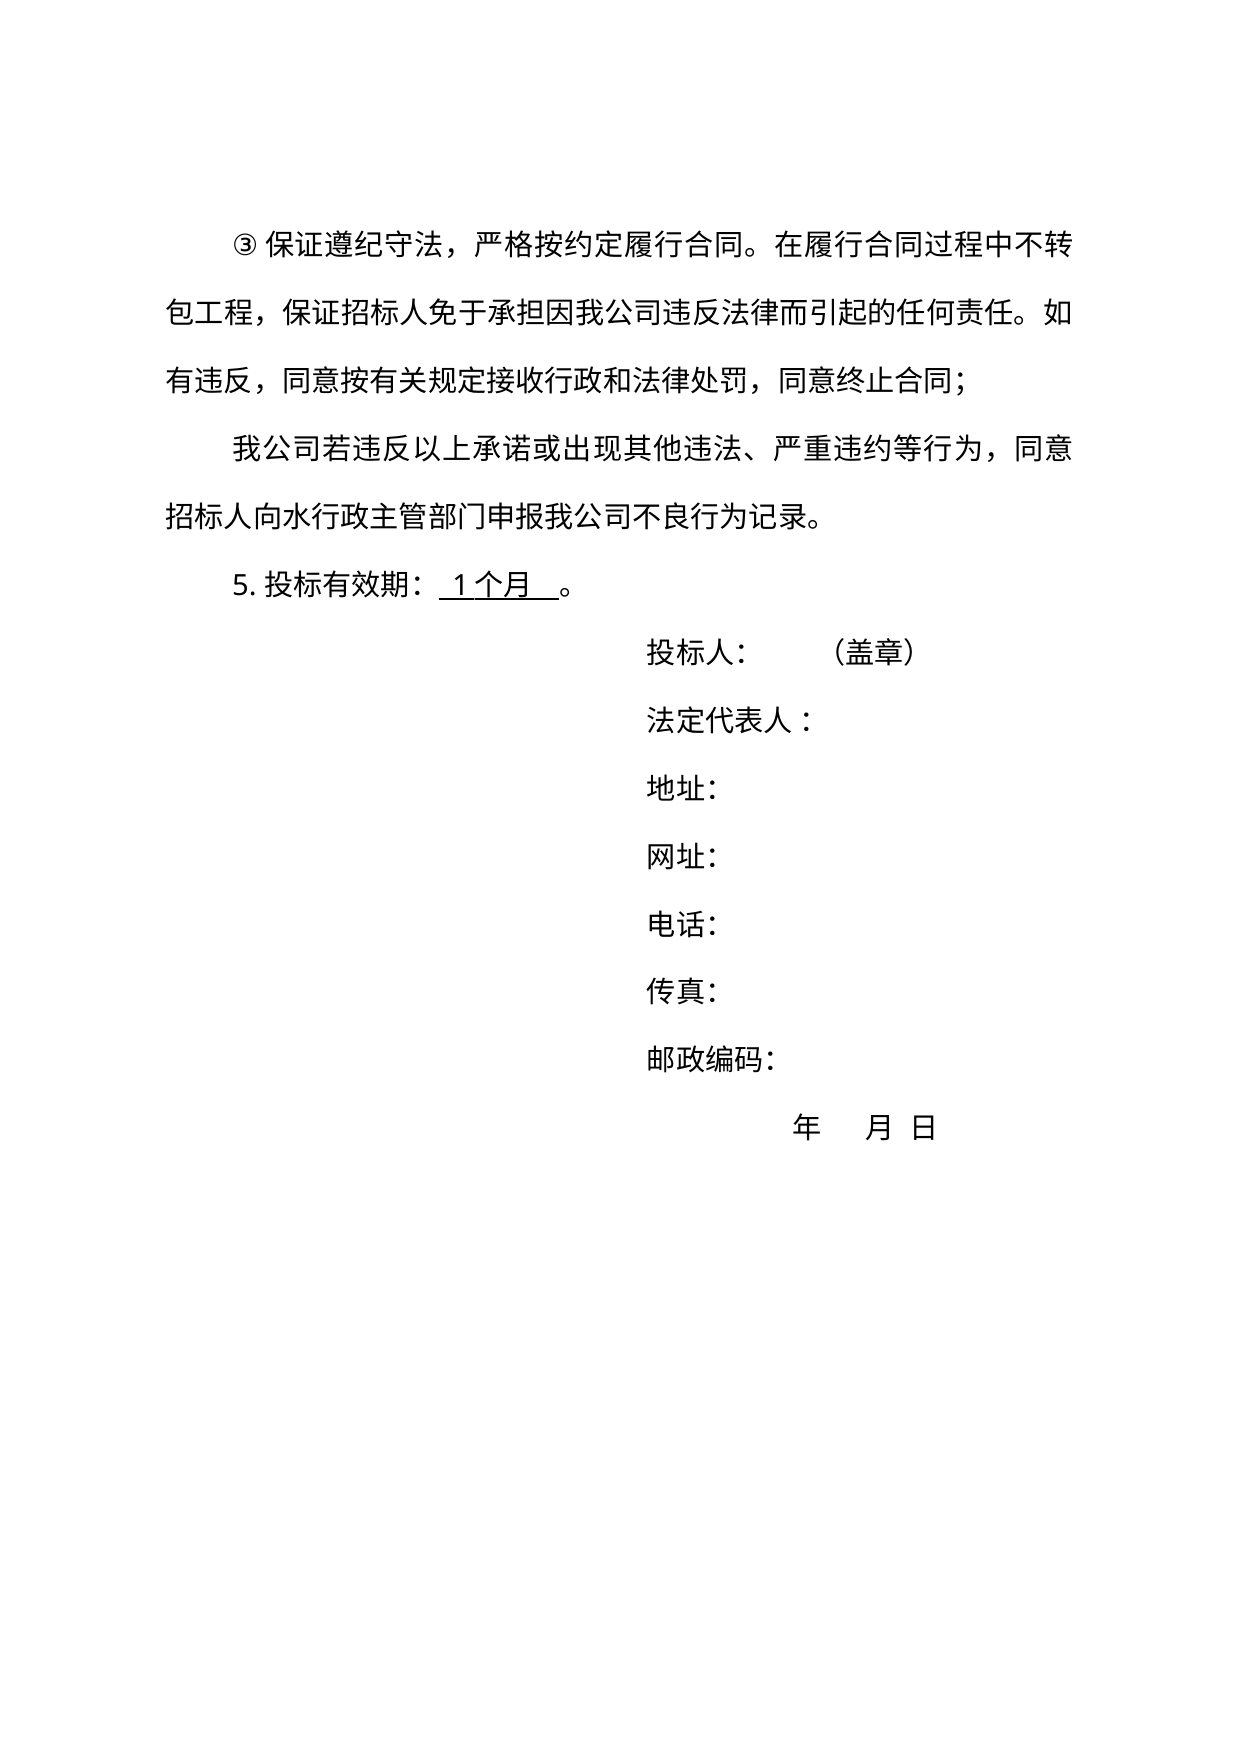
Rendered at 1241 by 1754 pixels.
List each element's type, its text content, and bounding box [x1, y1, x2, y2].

text 传真： [224, 956, 1075, 1024]
text 5. 投标有效期： 1个月 。 [165, 549, 1075, 617]
text ③保证遵纪守法，严格按约定履行合同。在履行合同过程中不转包工程，保证招标人免于承担因我公司违反法律而引起的任何责任。如有违反，同意按有关规定接收行政和法律处罚，同意终止合同； [165, 209, 1075, 413]
text 网址： [224, 820, 1075, 888]
text 投标人： （盖章） [224, 617, 1075, 684]
text 地址： [224, 752, 1075, 820]
text 我公司若违反以上承诺或出现其他违法、严重违约等行为，同意招标人向水行政主管部门申报我公司不良行为记录。 [165, 413, 1075, 549]
text 年 月 日 [224, 1092, 1075, 1160]
text 邮政编码： [224, 1024, 1075, 1092]
text 电话： [224, 888, 1075, 956]
text 法定代表人 ： [224, 684, 1075, 752]
